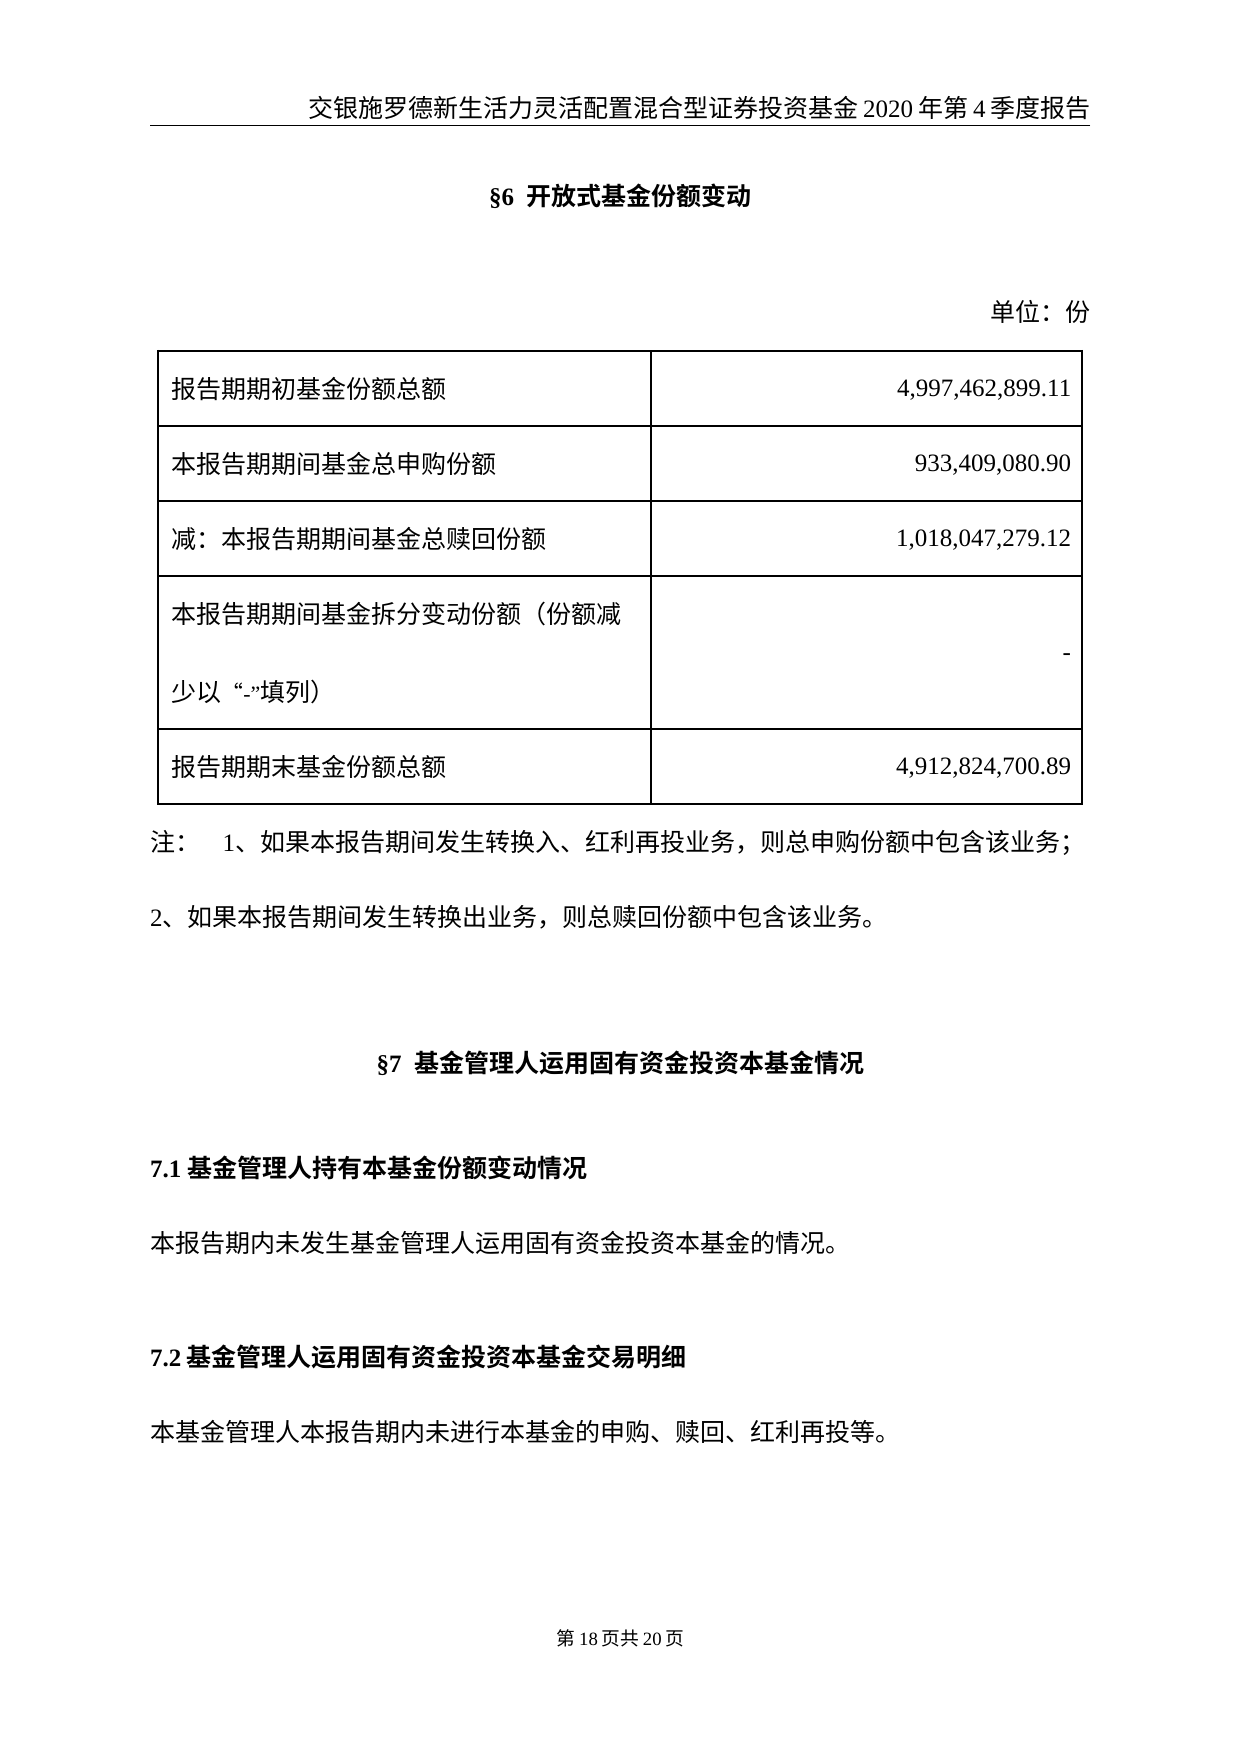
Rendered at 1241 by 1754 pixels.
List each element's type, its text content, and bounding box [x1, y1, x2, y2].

text 单位：份 [152, 278, 1090, 343]
table_cell 4,912,824,700.89 [652, 730, 1081, 803]
text 注： 1、如果本报告期间发生转换入、红利再投业务，则总申购份额中包含该业务； [150, 808, 1090, 873]
table_cell 减：本报告期期间基金总赎回份额 [159, 502, 650, 575]
text 2、如果本报告期间发生转换出业务，则总赎回份额中包含该业务。 [150, 883, 1090, 948]
table_cell - [652, 577, 1081, 728]
table_header 报告期期初基金份额总额 [159, 352, 650, 425]
table_cell 本报告期期间基金拆分变动份额（份额减少以“-”填列） [159, 577, 650, 728]
table_cell 1,018,047,279.12 [652, 502, 1081, 575]
table_cell 本报告期期间基金总申购份额 [159, 427, 650, 500]
text 本基金管理人本报告期内未进行本基金的申购、赎回、红利再投等。 [150, 1398, 1090, 1463]
subtitle §6 开放式基金份额变动 [150, 162, 1090, 227]
text 7.1 基金管理人持有本基金份额变动情况 [150, 1134, 1090, 1199]
table_cell 933,409,080.90 [652, 427, 1081, 500]
text 7.2基金管理人运用固有资金投资本基金交易明细 [150, 1323, 1090, 1388]
subtitle §7 基金管理人运用固有资金投资本基金情况 [150, 1029, 1090, 1094]
text 本报告期内未发生基金管理人运用固有资金投资本基金的情况。 [150, 1209, 1090, 1274]
table_cell 报告期期末基金份额总额 [159, 730, 650, 803]
table_header 4,997,462,899.11 [652, 352, 1081, 425]
